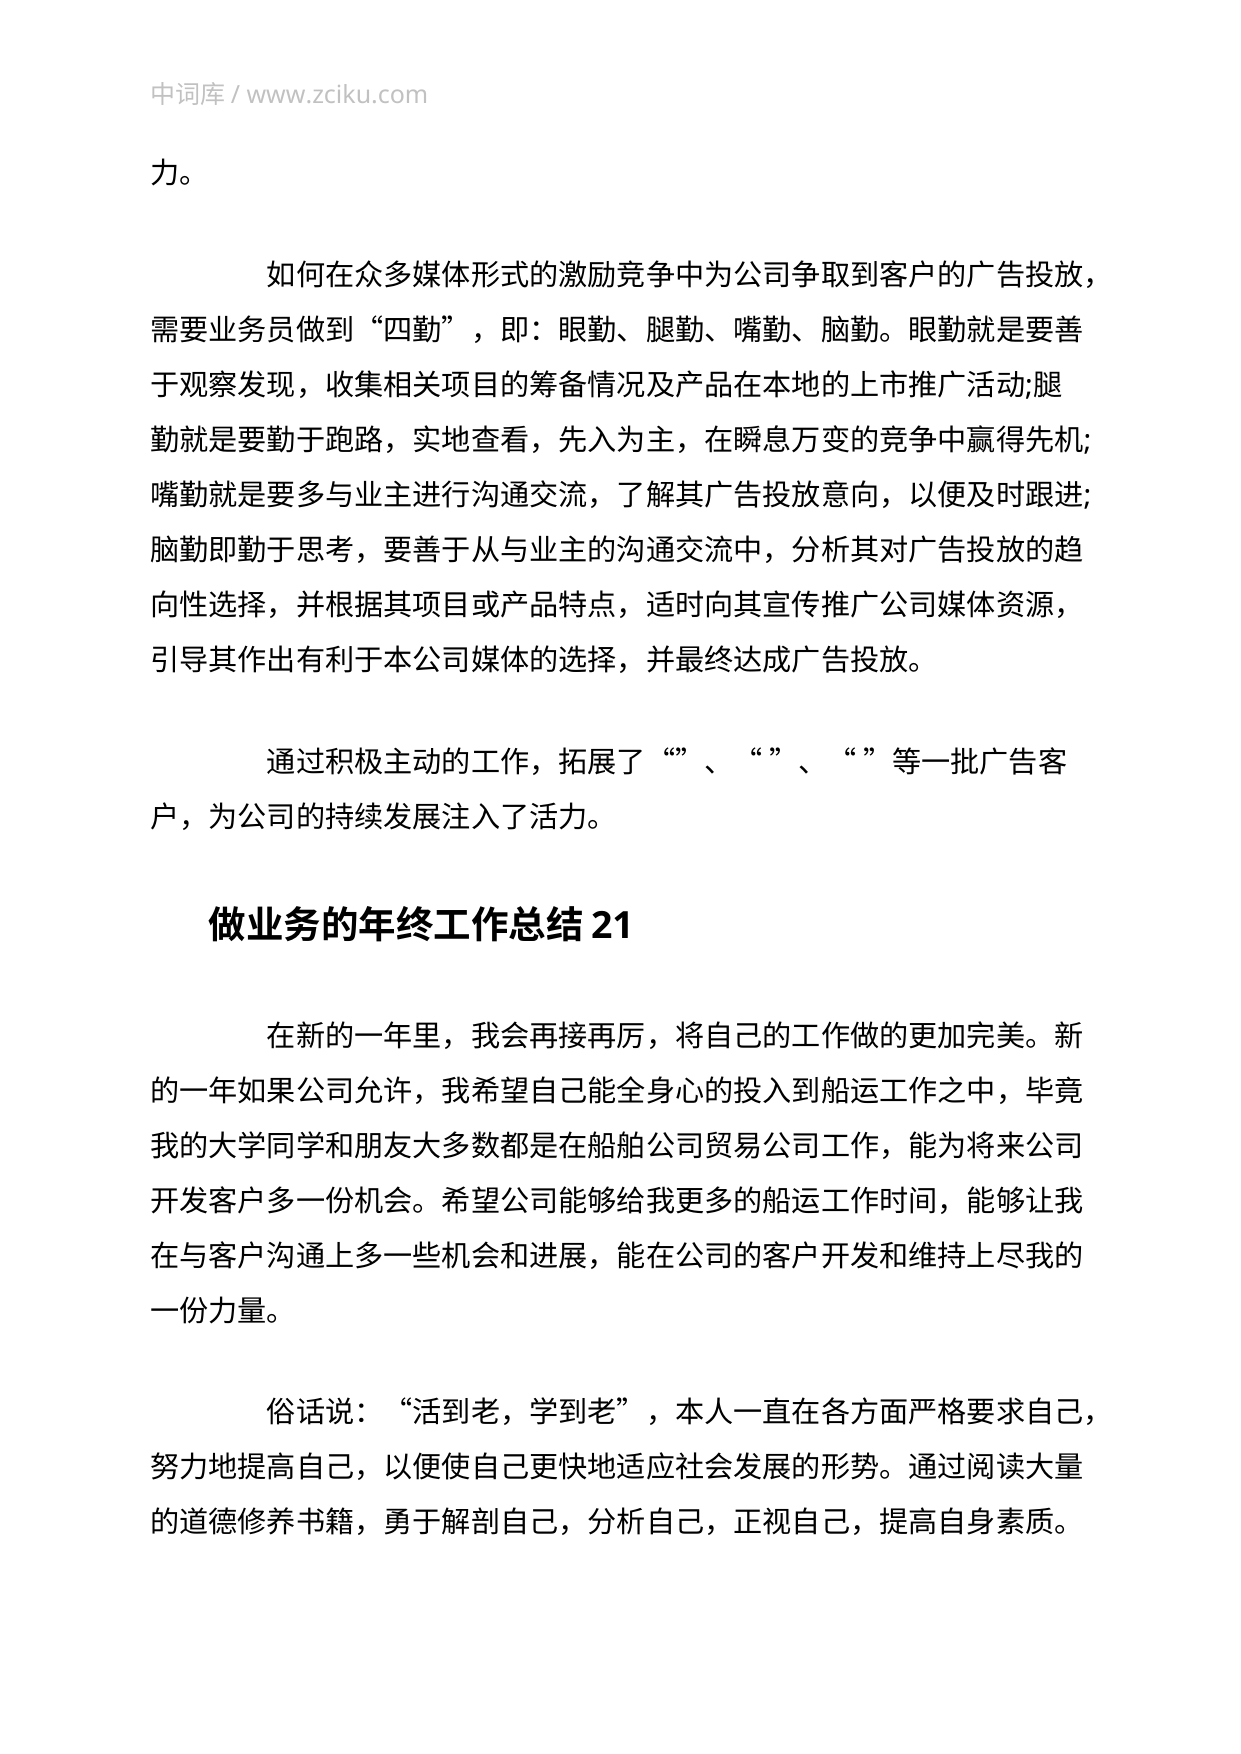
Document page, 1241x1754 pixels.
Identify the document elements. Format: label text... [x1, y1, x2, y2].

text 通过积极主动的工作，拓展了“”、“ ”、“ ”等一批广告客户，为公司的持续发展注入了活力。 [150, 738, 1090, 836]
text 做业务的年终工作总结21 [150, 895, 1090, 949]
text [150, 150, 1090, 192]
text 在新的一年里，我会再接再厉，将自己的工作做的更加完美。新的一年如果公司允许，我希望自己能全身心的投入到船运工作之中，毕竟我的大学同学和朋友大多数都是在船舶公司贸易公司工作，能为将来公司开发客户多一份机会。希望公司能够给我更多的船运工作时间，能够让我在与客户沟通上多一些机会和进展，能在公司的客户开发和维持上尽我的一份力量。 [150, 1013, 1090, 1329]
text 俗话说：“活到老，学到老”，本人一直在各方面严格要求自己，努力地提高自己，以便使自己更快地适应社会发展的形势。通过阅读大量的道德修养书籍，勇于解剖自己，分析自己，正视自己，提高自身素质。 [150, 1389, 1090, 1541]
text 如何在众多媒体形式的激励竞争中为公司争取到客户的广告投放，需要业务员做到“四勤”，即：眼勤、腿勤、嘴勤、脑勤。眼勤就是要善于观察发现，收集相关项目的筹备情况及产品在本地的上市推广活动;腿勤就是要勤于跑路，实地查看，先入为主，在瞬息万变的竞争中赢得先机;嘴勤就是要多与业主进行沟通交流，了解其广告投放意向，以便及时跟进;脑勤即勤于思考，要善于从与业主的沟通交流中，分析其对广告投放的趋向性选择，并根据其项目或产品特点，适时向其宣传推广公司媒体资源，引导其作出有利于本公司媒体的选择，并最终达成广告投放。 [150, 252, 1090, 679]
